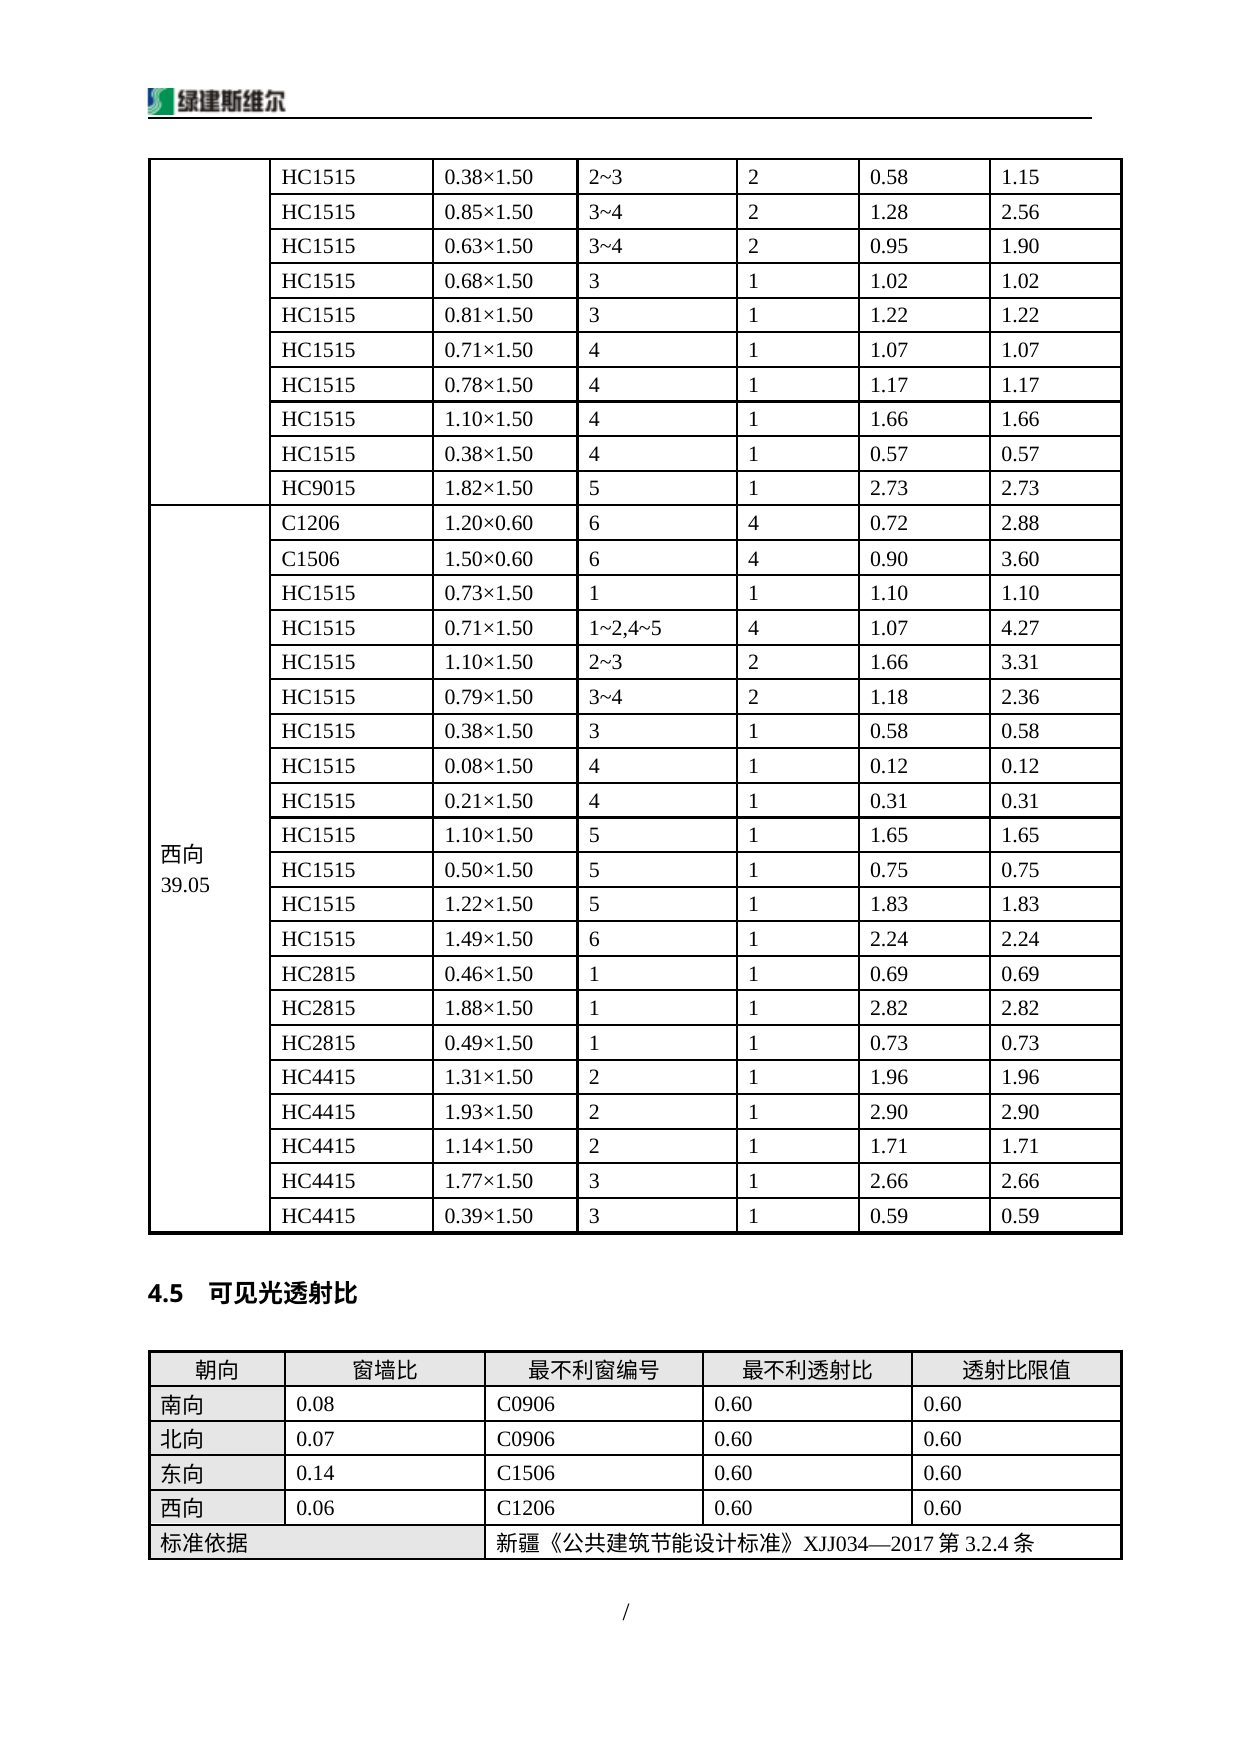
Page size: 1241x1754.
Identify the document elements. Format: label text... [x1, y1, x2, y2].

table_cell 1.10×1.50 [434, 819, 576, 851]
table_cell 2~3 [579, 160, 736, 193]
table_cell 2.82 [860, 991, 989, 1024]
table_cell HC1515 [271, 195, 432, 227]
table_cell C1506 [271, 541, 432, 574]
table_cell 2 [579, 1061, 736, 1093]
table_cell 0.95 [860, 230, 989, 262]
table_cell 西向 [151, 1491, 284, 1523]
table_cell 1 [738, 299, 858, 331]
table_cell 3 [579, 299, 736, 331]
table_cell HC1515 [271, 784, 432, 816]
table_cell 2.66 [991, 1164, 1120, 1197]
table_cell 2.73 [860, 472, 989, 504]
table_cell 0.21×1.50 [434, 784, 576, 816]
table_cell 4 [738, 611, 858, 643]
table_cell 0.08×1.50 [434, 749, 576, 782]
table_cell HC1515 [271, 749, 432, 782]
table_cell 北向 [151, 1422, 284, 1454]
table_cell 0.81×1.50 [434, 299, 576, 331]
table_cell 3~4 [579, 230, 736, 262]
table_cell 3~4 [579, 195, 736, 227]
table_cell 1.14×1.50 [434, 1130, 576, 1162]
table_cell 1.07 [991, 333, 1120, 366]
table_cell HC1515 [271, 853, 432, 886]
table_cell 新疆《公共建筑节能设计标准》XJJ034—2017第3.2.4条 [486, 1526, 1120, 1558]
table_cell C1506 [486, 1456, 702, 1489]
table_cell 1.22 [991, 299, 1120, 331]
table_header 最不利窗编号 [486, 1353, 702, 1385]
table_cell 东向 [151, 1456, 284, 1489]
table_cell 0.31 [991, 784, 1120, 816]
table_cell 2.56 [991, 195, 1120, 227]
table_cell 1.02 [991, 264, 1120, 297]
table_cell HC1515 [271, 576, 432, 609]
table_cell 0.14 [286, 1456, 484, 1489]
table_cell 1 [738, 264, 858, 297]
table_cell 0.69 [991, 957, 1120, 989]
table_cell 0.58 [860, 160, 989, 193]
table_cell 1.88×1.50 [434, 991, 576, 1024]
table_cell HC1515 [271, 368, 432, 400]
table_cell 1.66 [860, 646, 989, 678]
table_cell 4 [579, 784, 736, 816]
table_cell 1.82×1.50 [434, 472, 576, 504]
table_cell HC1515 [271, 922, 432, 955]
table_cell 0.60 [913, 1422, 1120, 1454]
table_cell 2 [738, 195, 858, 227]
table_cell HC4415 [271, 1130, 432, 1162]
table_cell 1.02 [860, 264, 989, 297]
table_cell 1.28 [860, 195, 989, 227]
table_cell 4.27 [991, 611, 1120, 643]
table_cell 1.20×0.60 [434, 506, 576, 539]
table_cell HC1515 [271, 680, 432, 713]
table_cell HC1515 [271, 264, 432, 297]
table_cell HC1515 [271, 646, 432, 678]
table_cell 4 [579, 403, 736, 435]
table_cell 0.46×1.50 [434, 957, 576, 989]
table_cell 0.06 [286, 1491, 484, 1523]
table_cell 0.85×1.50 [434, 195, 576, 227]
table_cell 1 [579, 576, 736, 609]
table_cell 4 [579, 437, 736, 469]
table_cell 0.38×1.50 [434, 437, 576, 469]
table_cell HC1515 [271, 403, 432, 435]
table_cell 0.31 [860, 784, 989, 816]
table_cell 6 [579, 541, 736, 574]
table_cell 1 [738, 1164, 858, 1197]
table_cell 4 [579, 333, 736, 366]
table_cell 1 [738, 991, 858, 1024]
table_cell 0.72 [860, 506, 989, 539]
table_cell 2.90 [860, 1095, 989, 1128]
table_cell 1.07 [860, 333, 989, 366]
table_cell 1 [738, 715, 858, 747]
table_cell 0.73×1.50 [434, 576, 576, 609]
table_cell 0.57 [860, 437, 989, 469]
table_cell 0.68×1.50 [434, 264, 576, 297]
table_cell 0.49×1.50 [434, 1026, 576, 1058]
table_cell 0.59 [991, 1199, 1120, 1231]
table_cell HC9015 [271, 472, 432, 504]
table_cell 1 [738, 1026, 858, 1058]
table_cell 5 [579, 853, 736, 886]
table_cell 1.10×1.50 [434, 646, 576, 678]
table_cell 0.60 [704, 1491, 911, 1523]
table_cell 3 [579, 1199, 736, 1231]
table_cell 0.73 [991, 1026, 1120, 1058]
table_cell 1 [738, 1061, 858, 1093]
table_cell HC1515 [271, 299, 432, 331]
table_cell 标准依据 [151, 1526, 484, 1558]
table_cell 2~3 [579, 646, 736, 678]
table_header 窗墙比 [286, 1353, 484, 1385]
table_cell 3.31 [991, 646, 1120, 678]
table_cell 1.15 [991, 160, 1120, 193]
table_cell 1.65 [991, 819, 1120, 851]
table_cell 3 [579, 1164, 736, 1197]
table_cell 1.96 [991, 1061, 1120, 1093]
table_cell 5 [579, 819, 736, 851]
table_cell 3~4 [579, 680, 736, 713]
table_cell C0906 [486, 1387, 702, 1420]
table_cell 1.10 [860, 576, 989, 609]
picture [147, 88, 289, 115]
table_cell 0.71×1.50 [434, 333, 576, 366]
table_cell 1 [579, 1026, 736, 1058]
table_cell 4 [738, 506, 858, 539]
table_cell 5 [579, 472, 736, 504]
table_cell 1.10 [991, 576, 1120, 609]
table_cell 1 [579, 991, 736, 1024]
table_cell 2.82 [991, 991, 1120, 1024]
table_cell 1.50×0.60 [434, 541, 576, 574]
table_cell 0.60 [704, 1456, 911, 1489]
table_cell 0.79×1.50 [434, 680, 576, 713]
table_cell 2 [738, 680, 858, 713]
table_cell 1 [738, 819, 858, 851]
table_cell C0906 [486, 1422, 702, 1454]
table_cell 4 [579, 368, 736, 400]
table_cell HC4415 [271, 1061, 432, 1093]
table_header 朝向 [151, 1353, 284, 1385]
table_cell 1.31×1.50 [434, 1061, 576, 1093]
table_cell 1 [738, 403, 858, 435]
table_cell 2.24 [860, 922, 989, 955]
table_cell 3.60 [991, 541, 1120, 574]
table_header 透射比限值 [913, 1353, 1120, 1385]
table_cell 1 [738, 368, 858, 400]
table_cell 3 [579, 715, 736, 747]
table_cell HC1515 [271, 611, 432, 643]
table_cell 0.58 [860, 715, 989, 747]
table_cell 2 [738, 646, 858, 678]
table_cell 1.17 [860, 368, 989, 400]
table_cell 1 [579, 957, 736, 989]
table_cell 1.83 [991, 888, 1120, 920]
table_cell 1.49×1.50 [434, 922, 576, 955]
table_cell 0.78×1.50 [434, 368, 576, 400]
subtitle 可见光透射比 [148, 1259, 1092, 1324]
table_cell 1.22×1.50 [434, 888, 576, 920]
table_cell 0.75 [991, 853, 1120, 886]
table_cell 1.71 [991, 1130, 1120, 1162]
table_cell 0.75 [860, 853, 989, 886]
table_cell 2 [738, 160, 858, 193]
table_cell 1 [738, 749, 858, 782]
table_cell 5 [579, 888, 736, 920]
table_cell 6 [579, 506, 736, 539]
table_cell 0.60 [704, 1422, 911, 1454]
table_cell 0.60 [913, 1491, 1120, 1523]
table_cell 0.50×1.50 [434, 853, 576, 886]
table_cell 1 [738, 472, 858, 504]
table_cell 4 [738, 541, 858, 574]
table_cell 1.17 [991, 368, 1120, 400]
table_cell HC1515 [271, 437, 432, 469]
table_cell HC1515 [271, 715, 432, 747]
table_cell 1 [738, 576, 858, 609]
table_cell HC4415 [271, 1199, 432, 1231]
table_cell 1.65 [860, 819, 989, 851]
table_cell 0.71×1.50 [434, 611, 576, 643]
table_cell C1206 [271, 506, 432, 539]
table_cell 1 [738, 1199, 858, 1231]
table_cell 0.60 [913, 1456, 1120, 1489]
table_cell 1.96 [860, 1061, 989, 1093]
table_cell 0.12 [860, 749, 989, 782]
table_cell 1.93×1.50 [434, 1095, 576, 1128]
table_cell 0.57 [991, 437, 1120, 469]
table_cell 2 [738, 230, 858, 262]
table_cell 2 [579, 1130, 736, 1162]
table_cell 2.90 [991, 1095, 1120, 1128]
table_cell 1.10×1.50 [434, 403, 576, 435]
table_cell 1 [738, 922, 858, 955]
table_cell HC2815 [271, 957, 432, 989]
table_cell 0.90 [860, 541, 989, 574]
table_cell 0.58 [991, 715, 1120, 747]
table_cell 2.66 [860, 1164, 989, 1197]
table_cell 0.73 [860, 1026, 989, 1058]
table_cell 1.07 [860, 611, 989, 643]
table_cell 2 [579, 1095, 736, 1128]
table_cell 1.66 [991, 403, 1120, 435]
table_cell 0.08 [286, 1387, 484, 1420]
table_cell 1.22 [860, 299, 989, 331]
table_cell HC1515 [271, 230, 432, 262]
table_cell 4 [579, 749, 736, 782]
table_cell 1 [738, 333, 858, 366]
table_cell 1 [738, 437, 858, 469]
table_cell HC4415 [271, 1164, 432, 1197]
table_header 最不利透射比 [704, 1353, 911, 1385]
table_cell HC1515 [271, 888, 432, 920]
table_cell 1.77×1.50 [434, 1164, 576, 1197]
table_cell 1 [738, 1095, 858, 1128]
table_cell 6 [579, 922, 736, 955]
table_cell 0.69 [860, 957, 989, 989]
table_cell 0.07 [286, 1422, 484, 1454]
table_cell 0.39×1.50 [434, 1199, 576, 1231]
table_cell 0.38×1.50 [434, 160, 576, 193]
table_cell 1.90 [991, 230, 1120, 262]
table_cell 1~2,4~5 [579, 611, 736, 643]
table_cell 1 [738, 957, 858, 989]
table_cell 0.59 [860, 1199, 989, 1231]
table_cell 2.73 [991, 472, 1120, 504]
table_cell 0.38×1.50 [434, 715, 576, 747]
table_cell 2.36 [991, 680, 1120, 713]
table_cell HC1515 [271, 819, 432, 851]
table_cell 1 [738, 888, 858, 920]
table_cell 0.12 [991, 749, 1120, 782]
table_cell 1 [738, 1130, 858, 1162]
table_cell 1 [738, 784, 858, 816]
table_cell 1.18 [860, 680, 989, 713]
table_cell C1206 [486, 1491, 702, 1523]
table_cell 2.88 [991, 506, 1120, 539]
table_cell 1.66 [860, 403, 989, 435]
table_cell 西向 39.05 [151, 506, 269, 1231]
table_cell 0.60 [913, 1387, 1120, 1420]
table_cell 1.83 [860, 888, 989, 920]
table_cell 0.63×1.50 [434, 230, 576, 262]
table_cell HC2815 [271, 991, 432, 1024]
table_cell 1.71 [860, 1130, 989, 1162]
table_cell HC2815 [271, 1026, 432, 1058]
table_cell 3 [579, 264, 736, 297]
table_cell HC4415 [271, 1095, 432, 1128]
table_cell HC1515 [271, 160, 432, 193]
table_cell 2.24 [991, 922, 1120, 955]
table_cell 0.60 [704, 1387, 911, 1420]
table_cell 1 [738, 853, 858, 886]
table_cell 南向 [151, 1387, 284, 1420]
table_cell HC1515 [271, 333, 432, 366]
